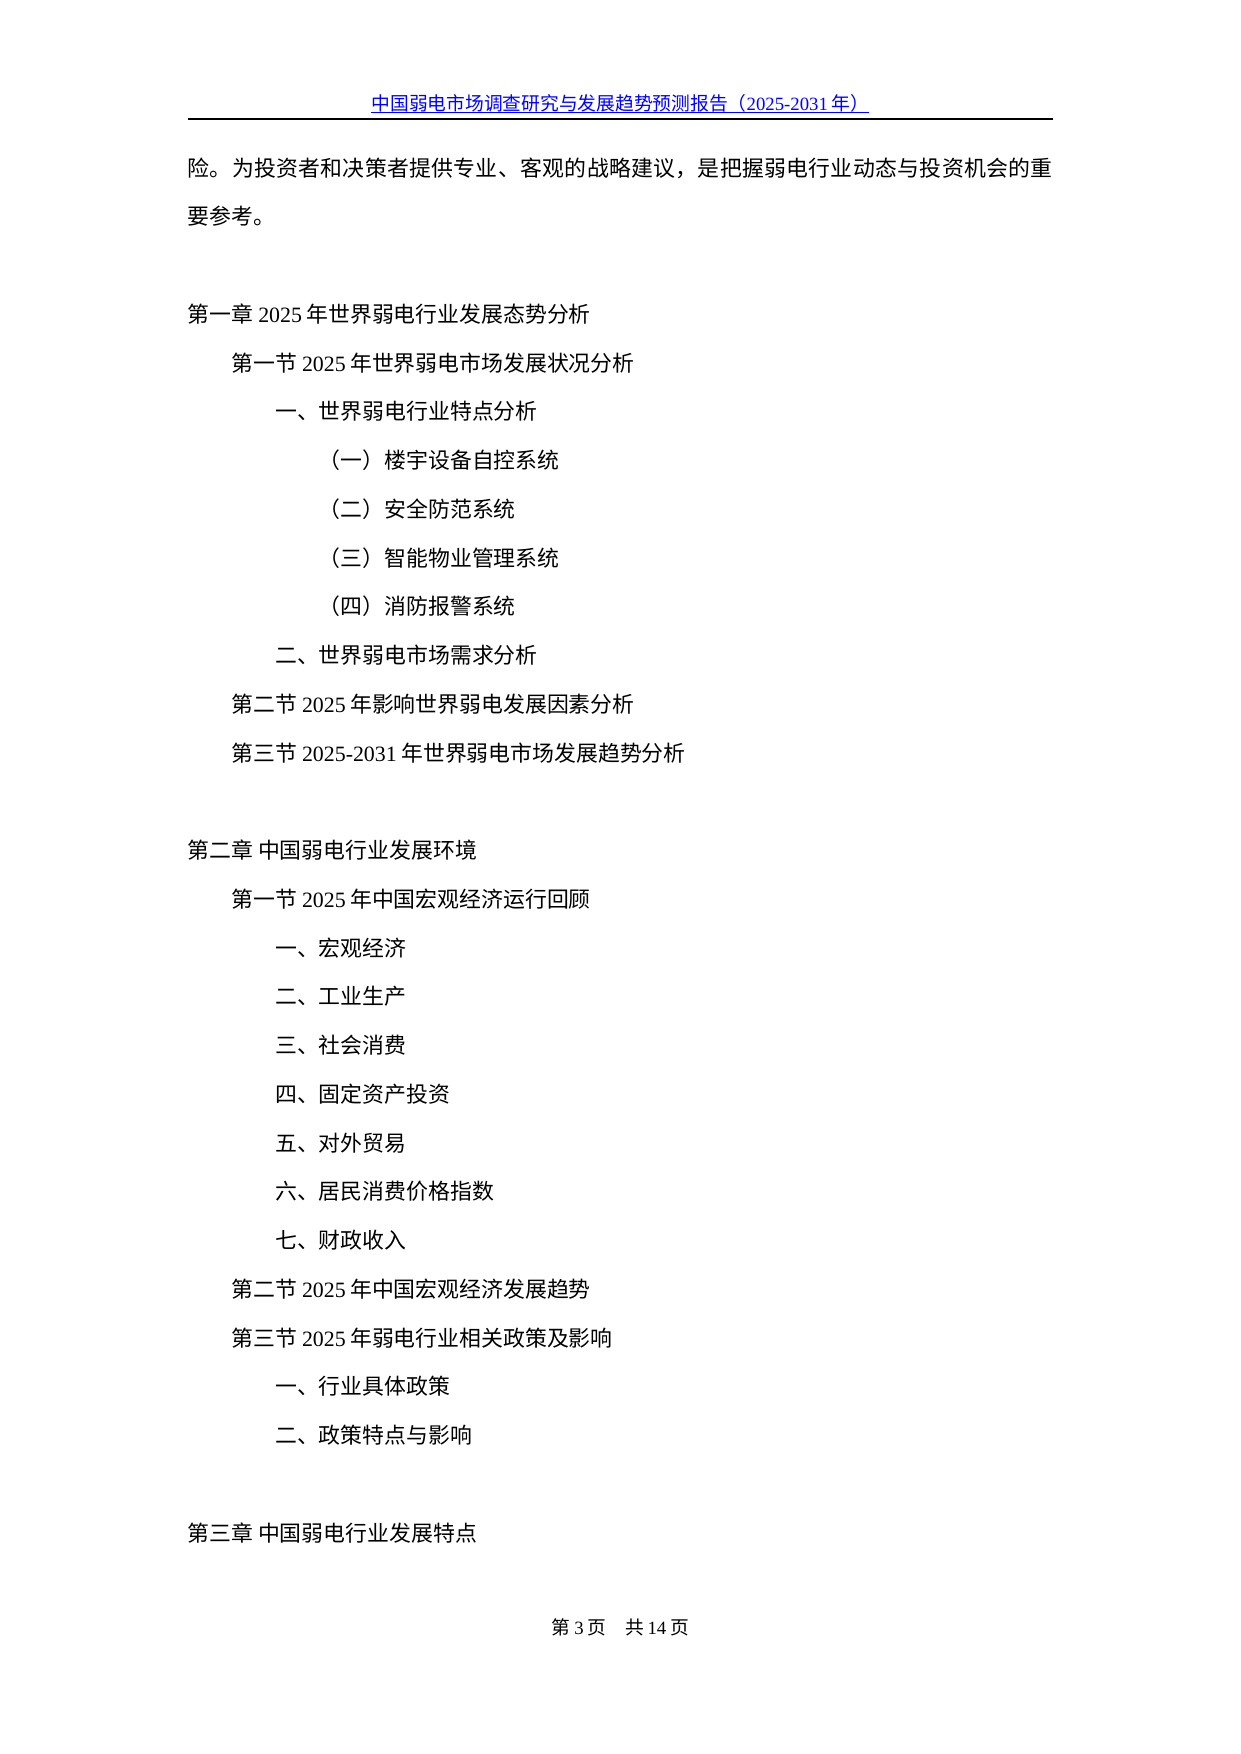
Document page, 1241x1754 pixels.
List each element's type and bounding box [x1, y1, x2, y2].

text [187, 150, 1053, 1548]
